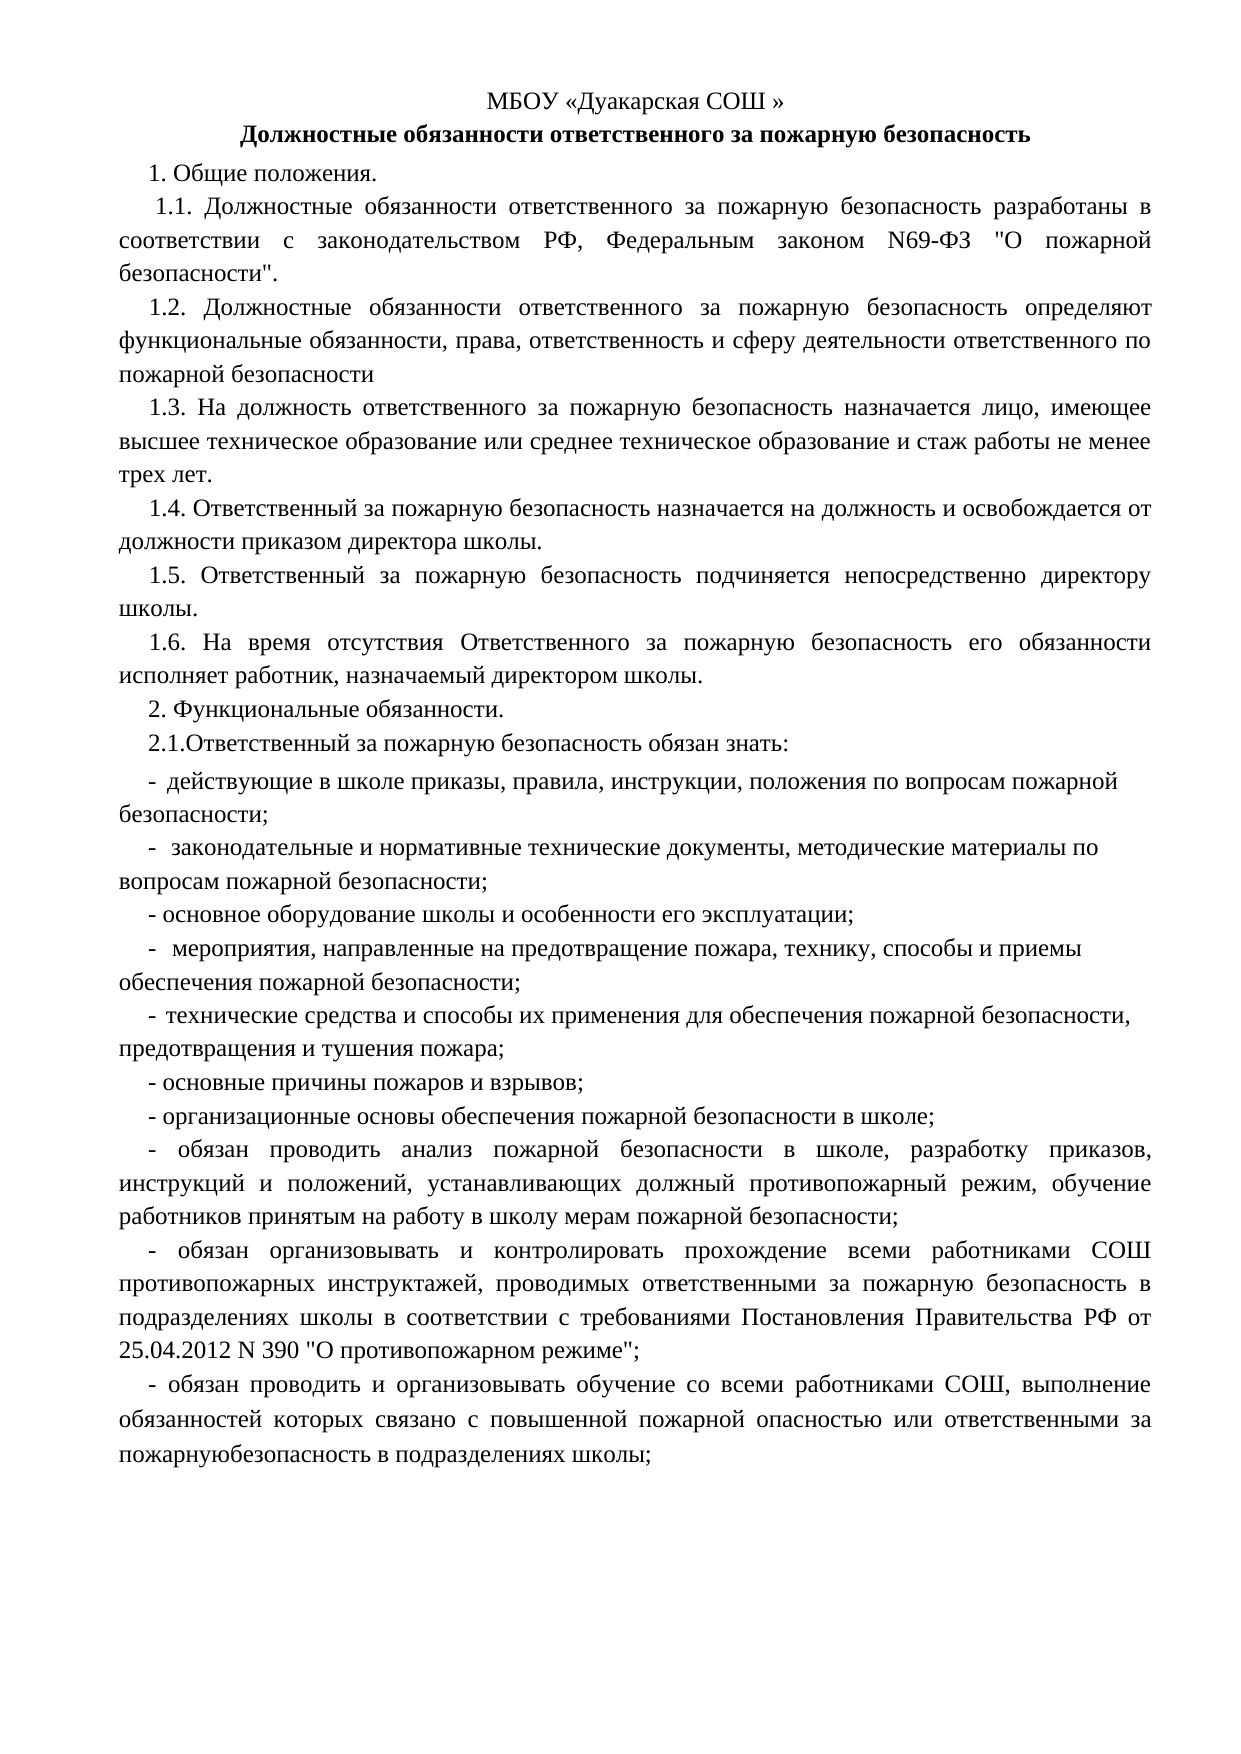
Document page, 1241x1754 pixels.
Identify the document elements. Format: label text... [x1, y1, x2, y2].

list Функциональные обязанности. [148, 694, 1152, 723]
list законодательные и нормативные технические документы, методические материалы по вопросам пожарной безопасности; [119, 832, 1152, 895]
list обязан проводить и организовывать обучение со всеми работниками СОШ, выполнение обязанностей которых связано с повышенной пожарной опасностью или ответственными за пожарнуюбезопасность в подразделениях школы; [119, 1369, 1152, 1468]
list технические средства и способы их применения для обеспечения пожарной безопасности, предотвращения и тушения пожара; [119, 1000, 1152, 1062]
list действующие в школе приказы, правила, инструкции, положения по вопросам пожарной безопасности; [119, 766, 1152, 828]
text 1.4. Ответственный за пожарную безопасность назначается на должность и освобождается от должности приказом директора школы. [119, 493, 1152, 555]
list обязан организовывать и контролировать прохождение всеми работниками СОШ противопожарных инструктажей, проводимых ответственными за пожарную безопасность в подразделениях школы в соответствии с требованиями Постановления Правительства РФ от 25.04.2012 N 390 "О противопожарном режиме"; [119, 1235, 1152, 1364]
list обязан проводить анализ пожарной безопасности в школе, разработку приказов, инструкций и положений, устанавливающих должный противопожарный режим, обучение работников принятым на работу в школу мерам пожарной безопасности; [119, 1134, 1152, 1230]
list организационные основы обеспечения пожарной безопасности в школе; [148, 1101, 1152, 1129]
list мероприятия, направленные на предотвращение пожара, технику, способы и приемы обеспечения пожарной безопасности; [119, 933, 1152, 995]
text 1.6. На время отсутствия Ответственного за пожарную безопасность его обязанности исполняет работник, назначаемый директором школы. [119, 627, 1152, 689]
text Должностные обязанности ответственного за пожарную безопасность [119, 119, 1152, 148]
text МБОУ «Дуакарская СОШ » [119, 86, 1152, 115]
text 1.2. Должностные обязанности ответственного за пожарную безопасность определяют функциональные обязанности, права, ответственность и сферу деятельности ответственного по пожарной безопасности [119, 292, 1152, 388]
text 2.1.Ответственный за пожарную безопасность обязан знать: [148, 728, 1152, 757]
list основное оборудование школы и особенности его эксплуатации; [148, 899, 1152, 928]
list основные причины пожаров и взрывов; [148, 1067, 1152, 1096]
list Общие положения. [148, 158, 1152, 186]
text 1.1. Должностные обязанности ответственного за пожарную безопасность разработаны в соответствии с законодательством РФ, Федеральным законом N69-ФЗ "О пожарной безопасности". [119, 191, 1152, 287]
text 1.3. На должность ответственного за пожарную безопасность назначается лицо, имеющее высшее техническое образование или среднее техническое образование и стаж работы не менее трех лет. [119, 392, 1152, 488]
text 1.5. Ответственный за пожарную безопасность подчиняется непосредственно директору школы. [119, 560, 1152, 622]
